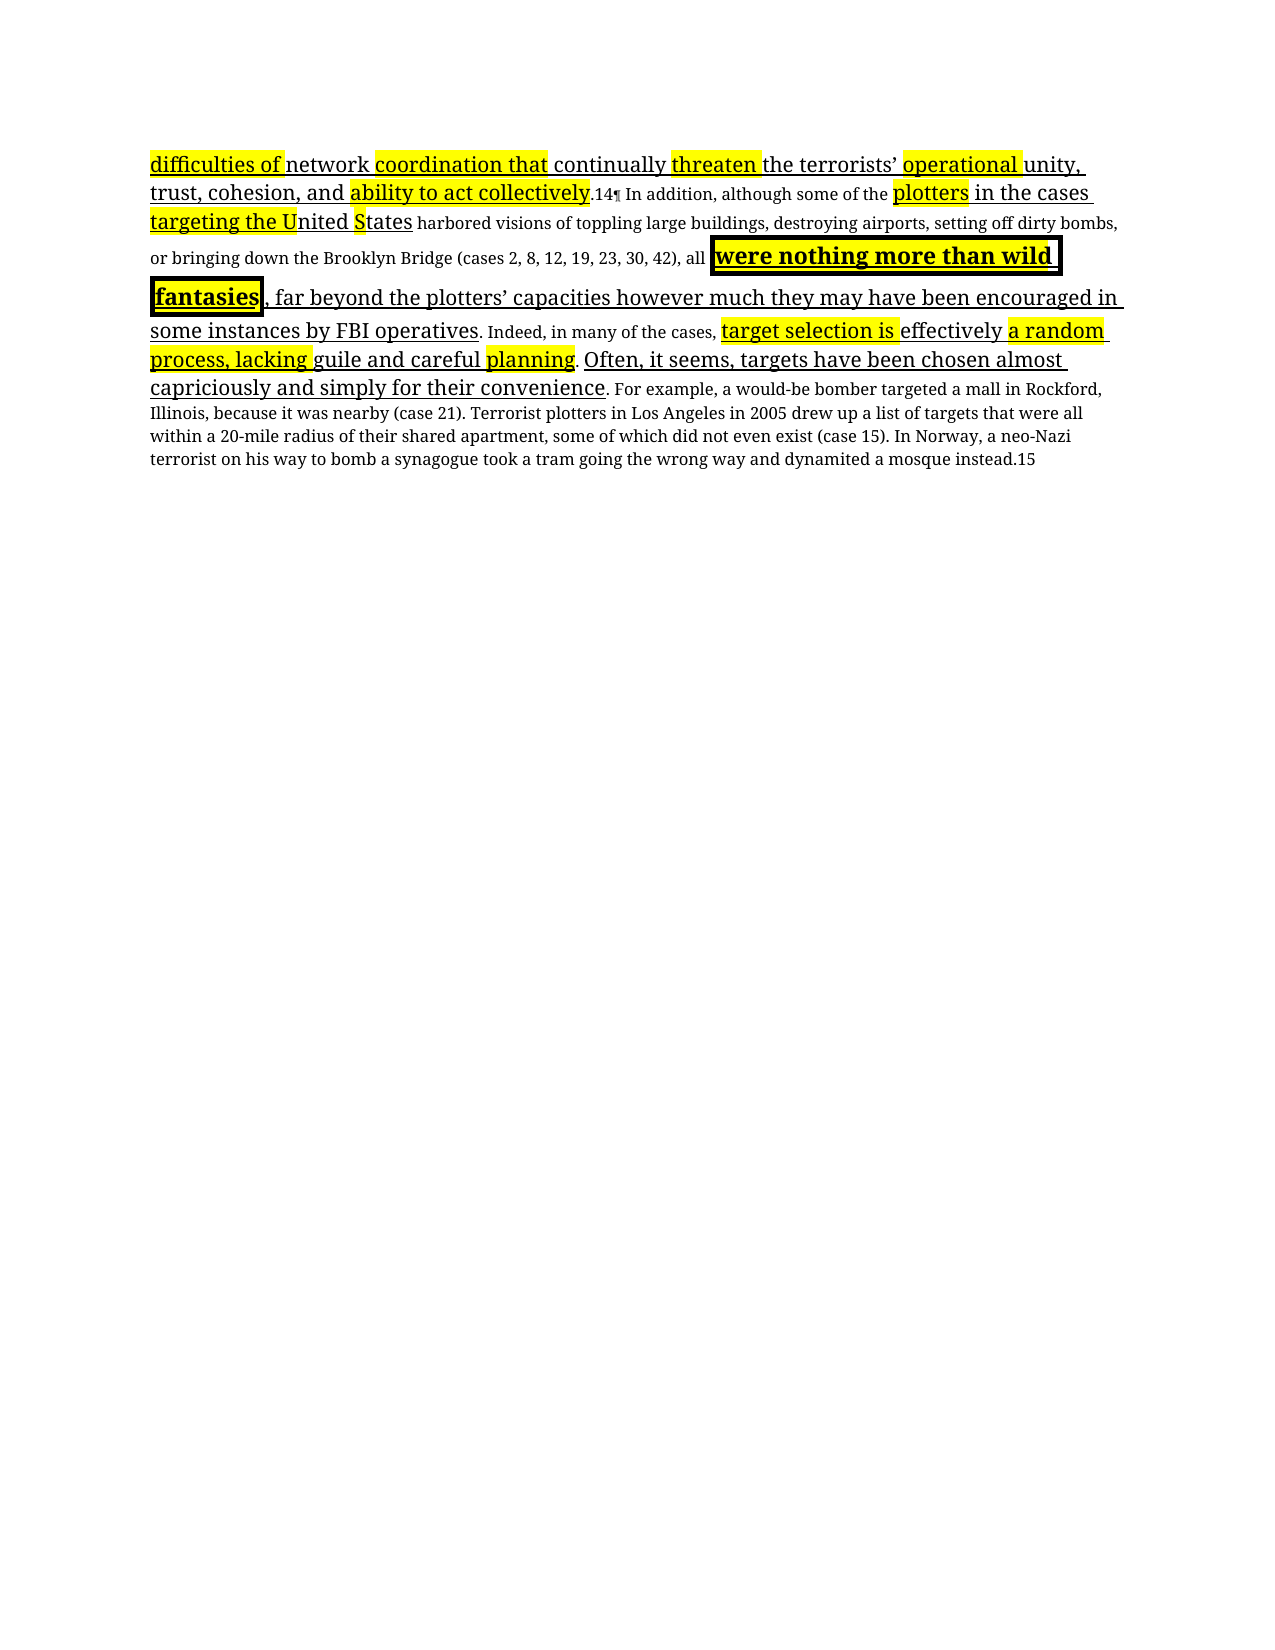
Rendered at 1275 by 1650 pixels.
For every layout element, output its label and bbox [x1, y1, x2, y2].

text [150, 150, 1125, 470]
